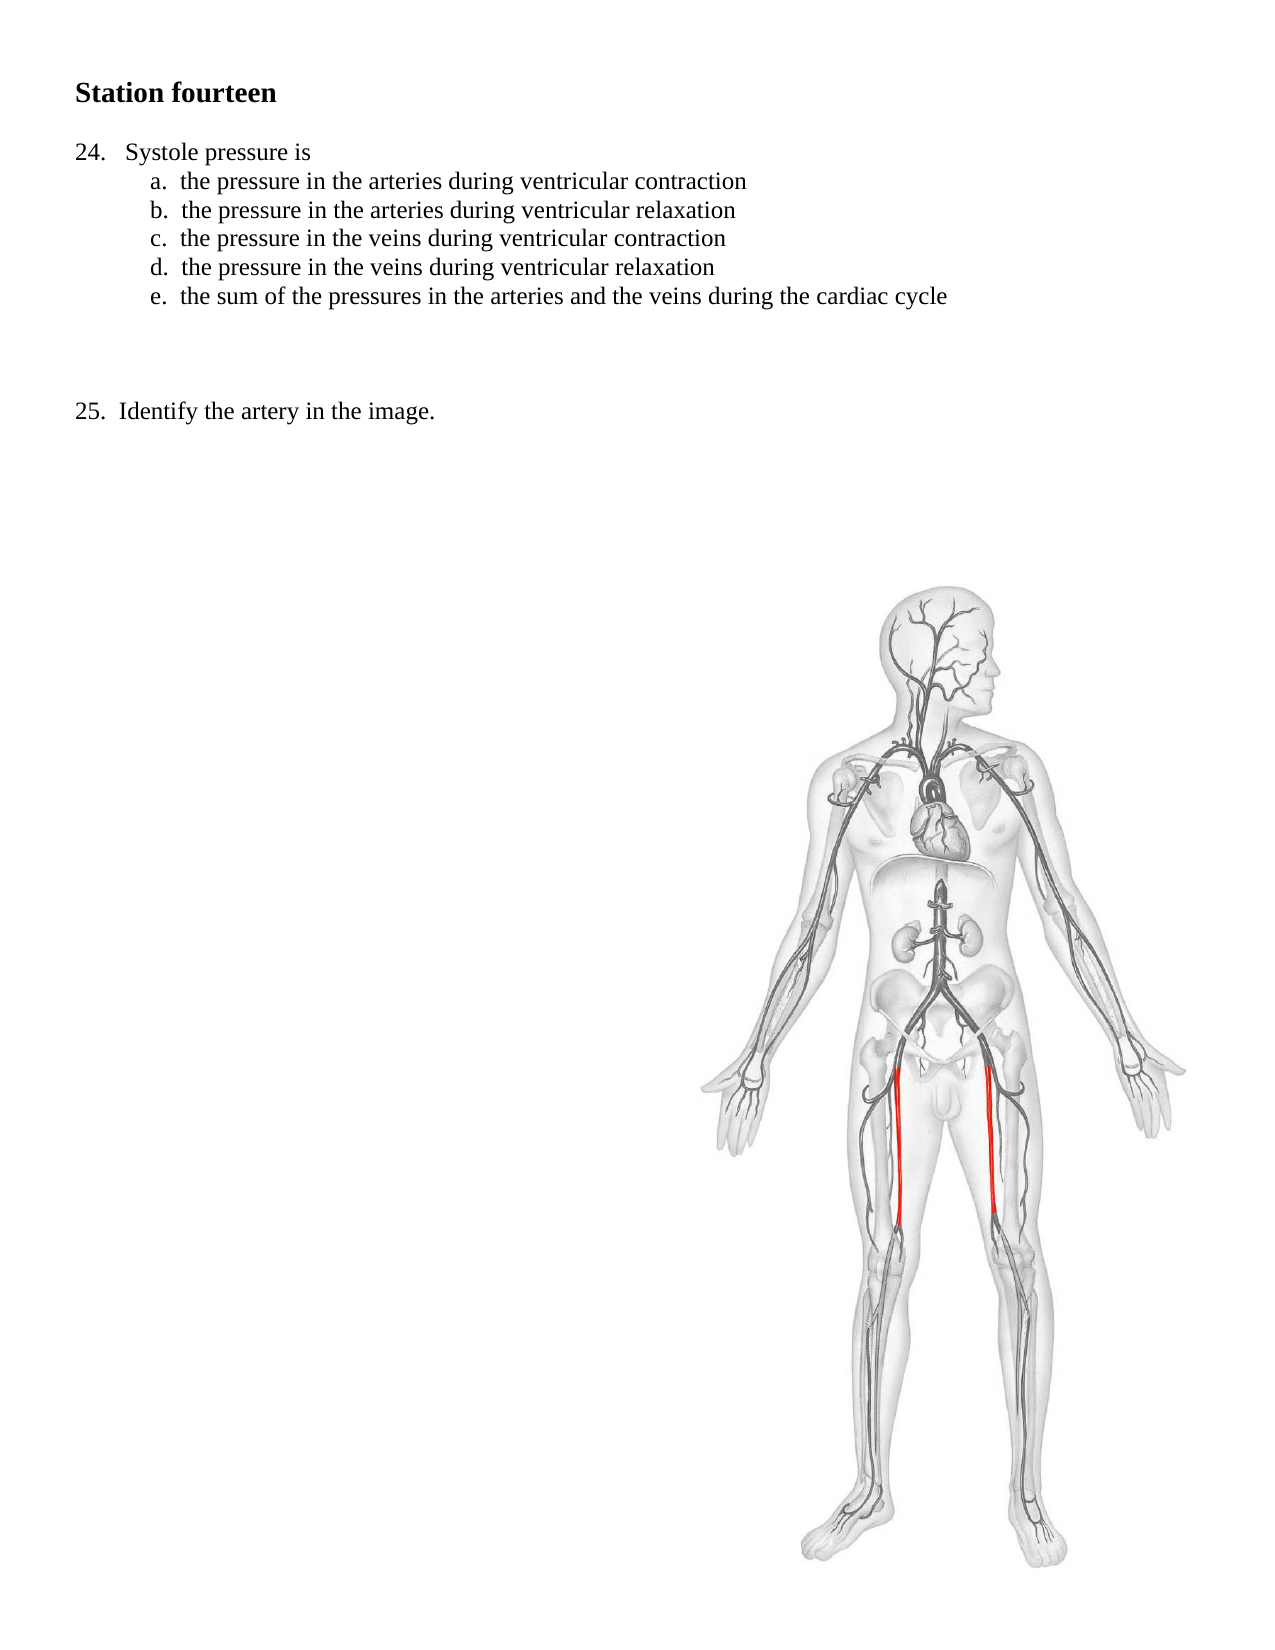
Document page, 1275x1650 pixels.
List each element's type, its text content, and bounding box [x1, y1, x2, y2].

text Station fourteen [75, 75, 1200, 108]
picture [689, 571, 1200, 1575]
text a. the pressure in the arteries during ventricular contraction [75, 166, 1200, 195]
text 25. Identify the artery in the image. [75, 396, 1200, 425]
text e. the sum of the pressures in the arteries and the veins during the cardiac cycle [75, 281, 1200, 310]
text d. the pressure in the veins during ventricular relaxation [75, 252, 1200, 281]
text 24. Systole pressure is [75, 137, 1200, 166]
text c. the pressure in the veins during ventricular contraction [75, 223, 1200, 252]
text b. the pressure in the arteries during ventricular relaxation [75, 195, 1200, 223]
